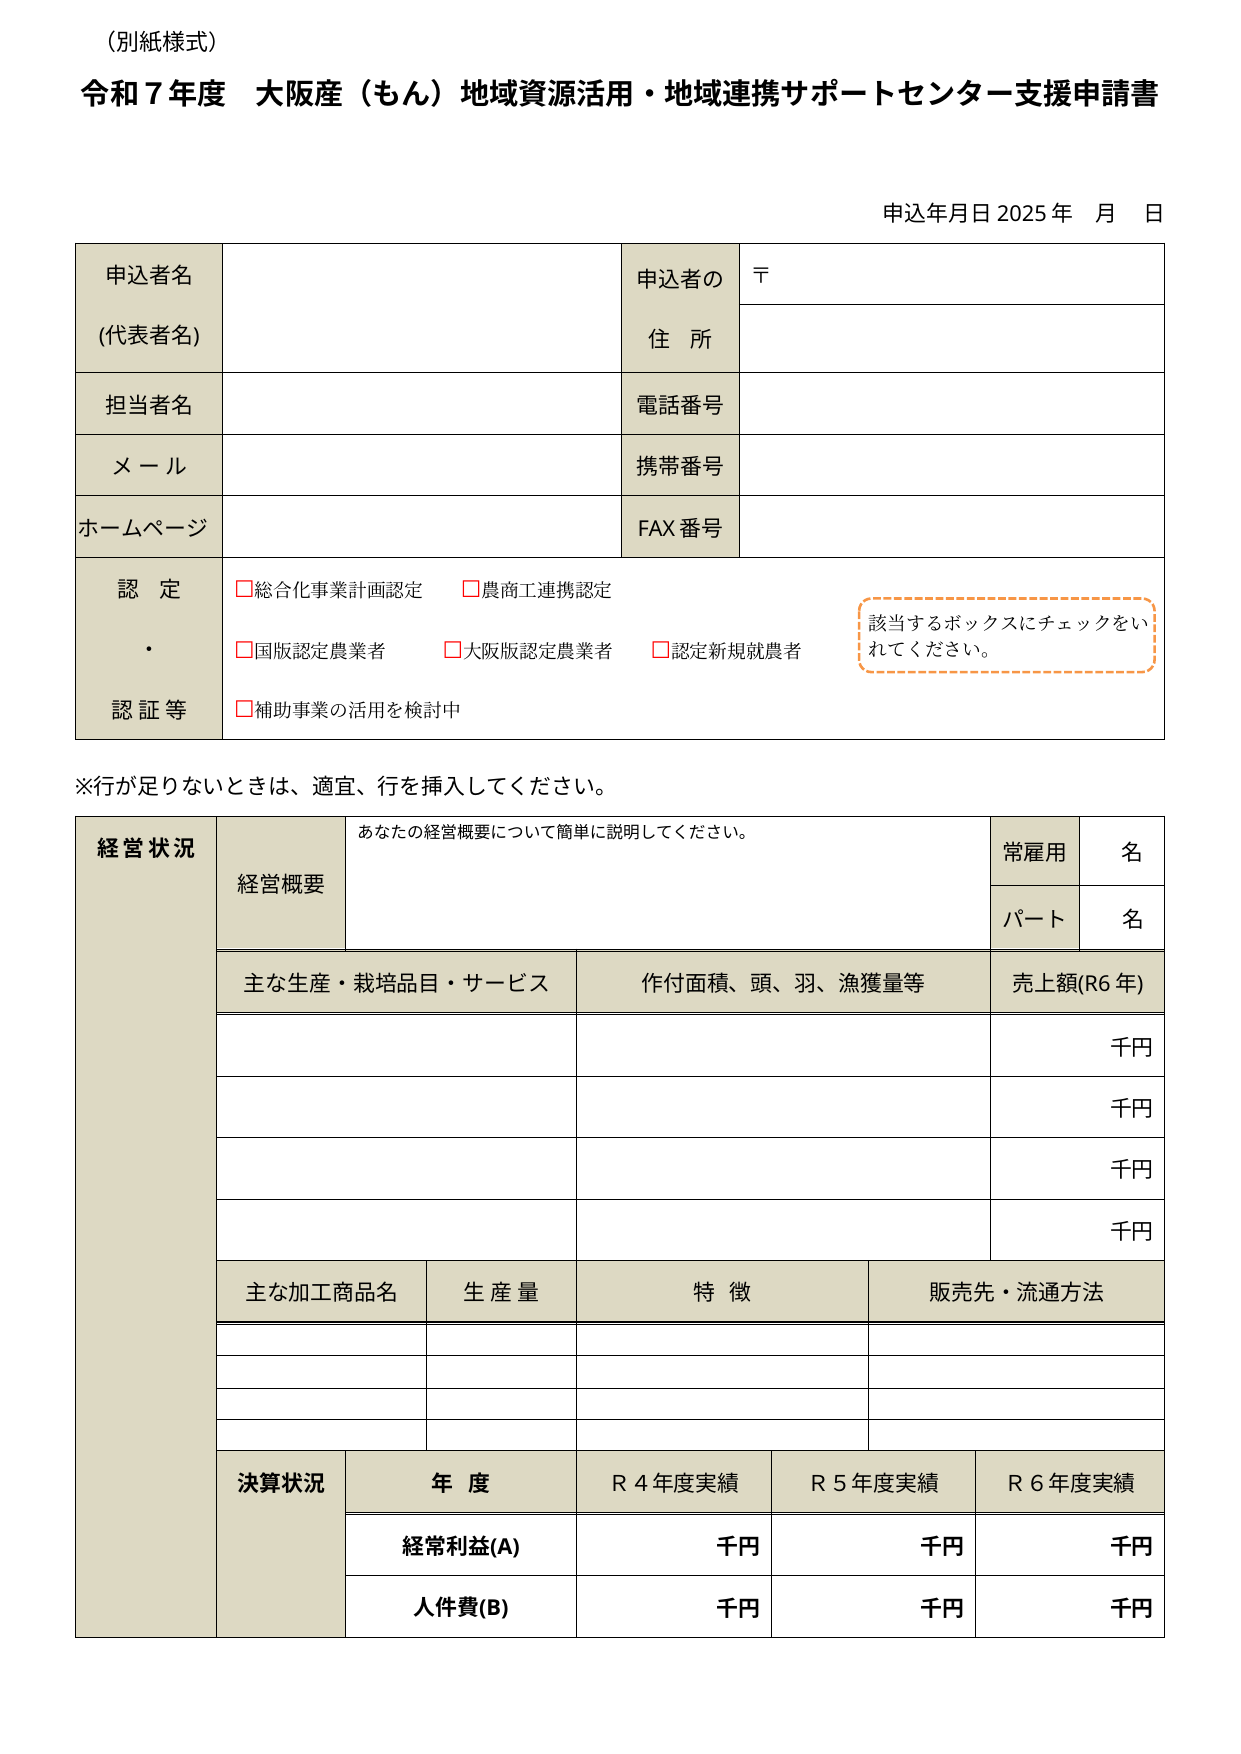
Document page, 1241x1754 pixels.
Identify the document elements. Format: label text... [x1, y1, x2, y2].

table_cell 経常利益(A) [346, 1515, 576, 1575]
table_cell 千円 [577, 1515, 771, 1575]
table_cell 千円 [772, 1576, 975, 1637]
table_cell [427, 1325, 576, 1355]
table_cell [577, 1325, 868, 1355]
table_cell 千円 [976, 1515, 1164, 1575]
table_cell [740, 373, 1164, 434]
table_cell FAX番号 [622, 496, 739, 557]
table_cell [427, 1420, 576, 1450]
table_header 名 [1080, 817, 1164, 885]
table_cell 総合化事業計画認定 農商工連携認定 国版認定農業者 大阪版認定農業者 認定新規就農者 補助事業の活用を検討中 [223, 558, 1164, 739]
table_cell [217, 1200, 576, 1260]
table_cell パート [991, 886, 1079, 948]
table_cell Ｒ６年度実績 [976, 1451, 1164, 1512]
table_cell メール [76, 435, 222, 495]
table_cell [577, 1138, 990, 1198]
table_cell 認 定 ・ 認証等 [76, 558, 222, 739]
table_cell [740, 496, 1164, 557]
table_cell [223, 373, 621, 434]
table_cell [217, 1356, 426, 1388]
table_cell 千円 [991, 1200, 1164, 1260]
table_cell 千円 [772, 1515, 975, 1575]
table_cell 作付面積、頭、羽、漁獲量等 [577, 952, 990, 1012]
table_cell [869, 1356, 1164, 1388]
table_header 経営概要 [217, 817, 345, 948]
table_cell 千円 [991, 1077, 1164, 1137]
table_cell [217, 1420, 426, 1450]
table_cell 人件費(B) [346, 1576, 576, 1637]
table_cell [740, 305, 1164, 372]
table_cell [217, 1077, 576, 1137]
table_cell [577, 1200, 990, 1260]
table_header 申込者の 住 所 [622, 244, 739, 372]
table_cell 千円 [976, 1576, 1164, 1637]
table_cell [427, 1356, 576, 1388]
table_cell [217, 1389, 426, 1419]
table_cell [869, 1325, 1164, 1355]
table_cell [577, 1015, 990, 1076]
table_cell [869, 1389, 1164, 1419]
table_cell [223, 496, 621, 557]
table_cell [217, 1015, 576, 1076]
table_cell [427, 1389, 576, 1419]
table_cell 千円 [577, 1576, 771, 1637]
table_cell [577, 1389, 868, 1419]
table_cell ホームページ [76, 496, 222, 557]
table_cell [577, 1356, 868, 1388]
table_header 常雇用 [991, 817, 1079, 885]
table_cell [223, 435, 621, 495]
table_cell 販売先・流通方法 [869, 1261, 1164, 1321]
table_cell 千円 [991, 1138, 1164, 1198]
table_cell 主な加工商品名 [217, 1261, 426, 1321]
table_header 〒 [740, 244, 1164, 304]
table_cell Ｒ５年度実績 [772, 1451, 975, 1512]
text 申込年月日 2025年 月 日 [75, 182, 1165, 243]
table_cell 特 徴 [577, 1261, 868, 1321]
text 令和７年度 大阪産（もん）地域資源活用・地域連携サポートセンター支援申請書 [75, 61, 1165, 122]
table_cell [869, 1420, 1164, 1450]
table_cell 売上額(R6年) [991, 952, 1164, 1012]
table_cell [577, 1077, 990, 1137]
table_cell [577, 1420, 868, 1450]
table_cell [217, 1138, 576, 1198]
table_cell 生 産 量 [427, 1261, 576, 1321]
table_cell 携帯番号 [622, 435, 739, 495]
table_header [223, 244, 621, 372]
table_cell 決算状況 [217, 1451, 345, 1637]
table_header 申込者名 (代表者名) [76, 244, 222, 372]
table_cell [217, 1325, 426, 1355]
table_cell 名 [1080, 886, 1164, 948]
table_header あなたの経営概要について簡単に説明してください。 [346, 817, 990, 948]
table_cell 担当者名 [76, 373, 222, 434]
table_cell [740, 435, 1164, 495]
table_cell 電話番号 [622, 373, 739, 434]
text ※行が足りないときは、適宜、行を挿入してください。 [75, 755, 1165, 816]
table_cell 年 度 [346, 1451, 576, 1512]
table_cell 主な生産・栽培品目・サービス [217, 952, 576, 1012]
table_cell 千円 [991, 1015, 1164, 1076]
table_cell Ｒ４年度実績 [577, 1451, 771, 1512]
table_header 経営状況 [76, 817, 216, 1637]
